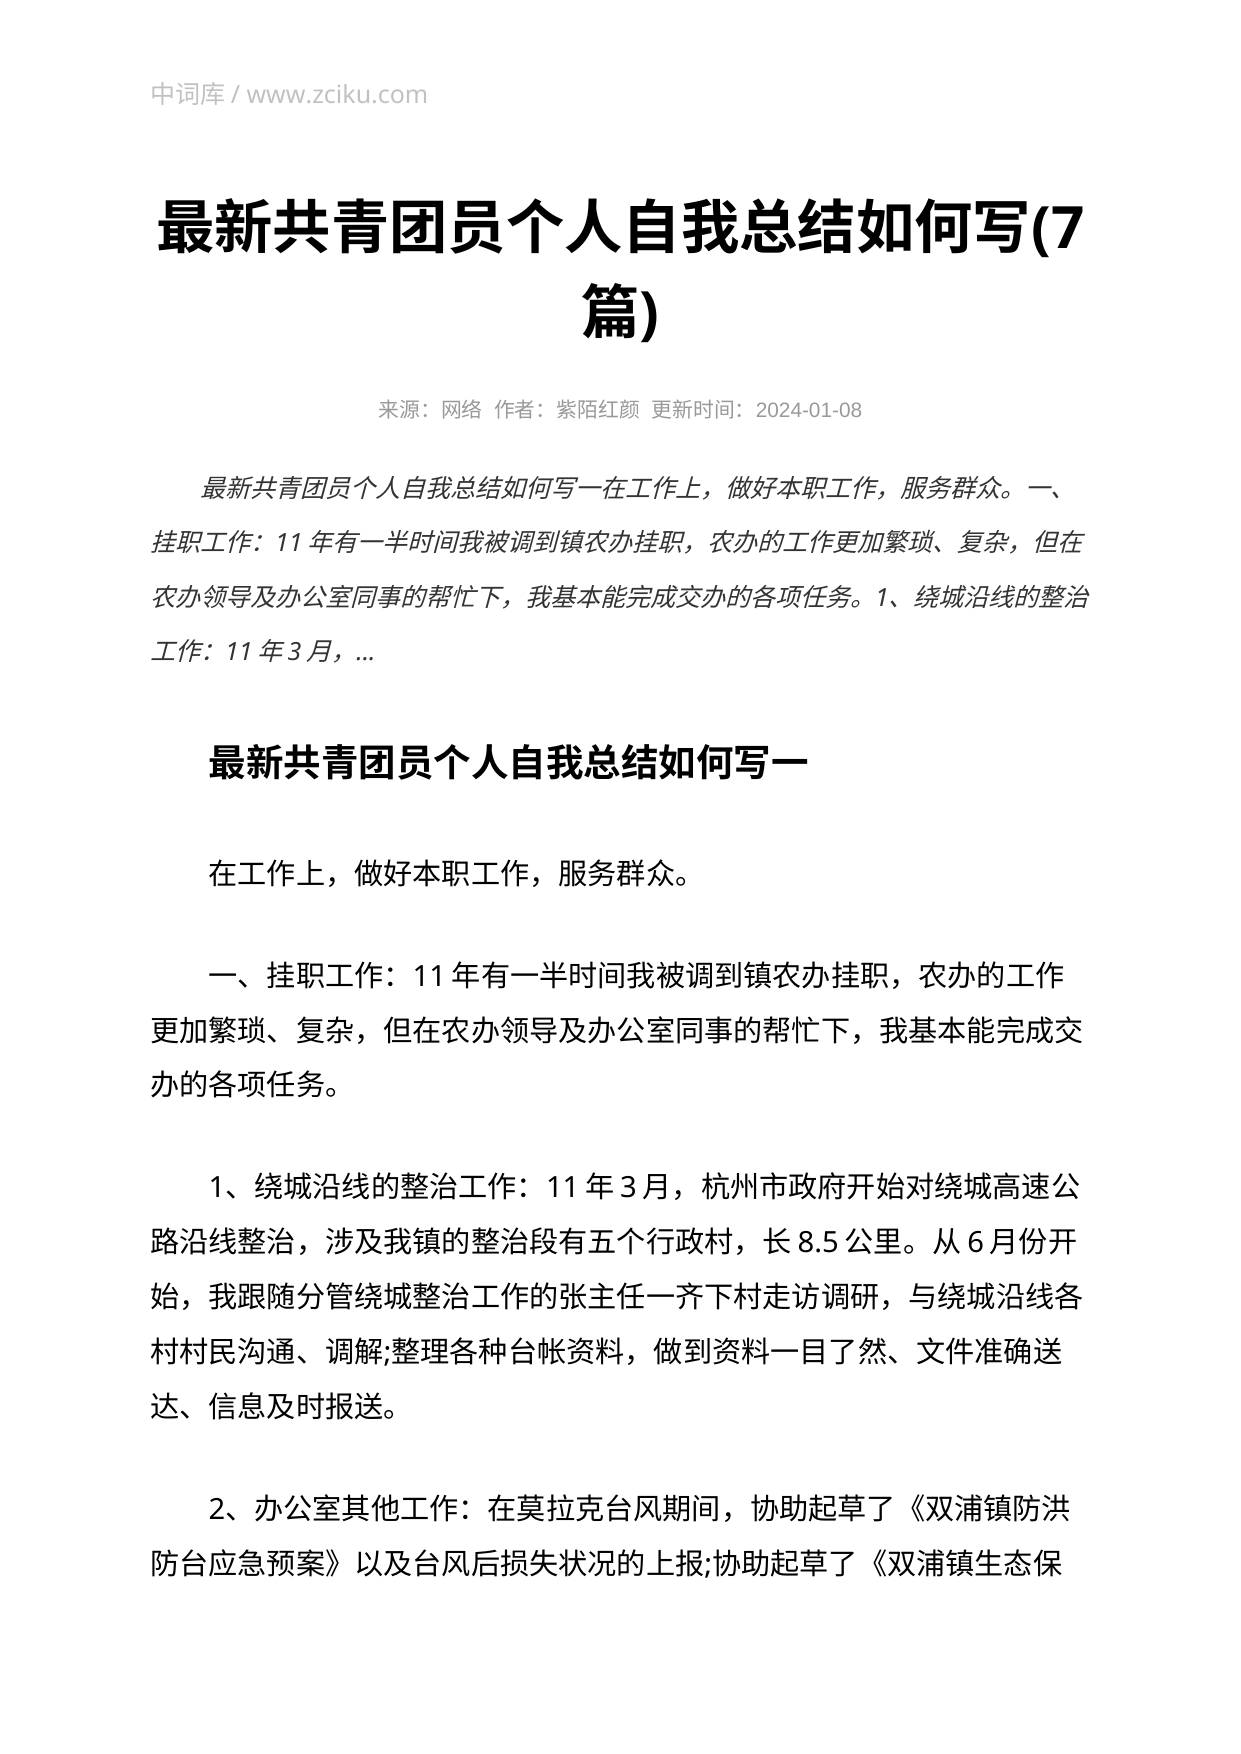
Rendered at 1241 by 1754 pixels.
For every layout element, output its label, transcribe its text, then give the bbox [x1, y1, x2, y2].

text 来源：网络 作者：紫陌红颜 更新时间：2024-01-08 [150, 398, 1090, 422]
text 最新共青团员个人自我总结如何写一在工作上，做好本职工作，服务群众。一、挂职工作：11年有一半时间我被调到镇农办挂职，农办的工作更加繁琐、复杂，但在农办领导及办公室同事的帮忙下，我基本能完成交办的各项任务。1、绕城沿线的整治工作：11年3月，... [150, 468, 1090, 668]
subtitle 最新共青团员个人自我总结如何写(7篇) [150, 181, 1090, 351]
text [150, 1485, 1090, 1583]
text 一、挂职工作：11年有一半时间我被调到镇农办挂职，农办的工作更加繁琐、复杂，但在农办领导及办公室同事的帮忙下，我基本能完成交办的各项任务。 [150, 952, 1090, 1104]
text 在工作上，做好本职工作，服务群众。 [150, 850, 1090, 893]
text 最新共青团员个人自我总结如何写一 [150, 733, 1090, 787]
text 1、绕城沿线的整治工作：11年3月，杭州市政府开始对绕城高速公路沿线整治，涉及我镇的整治段有五个行政村，长8.5公里。从6月份开始，我跟随分管绕城整治工作的张主任一齐下村走访调研，与绕城沿线各村村民沟通、调解;整理各种台帐资料，做到资料一目了然、文件准确送达、信息及时报送。 [150, 1164, 1090, 1426]
